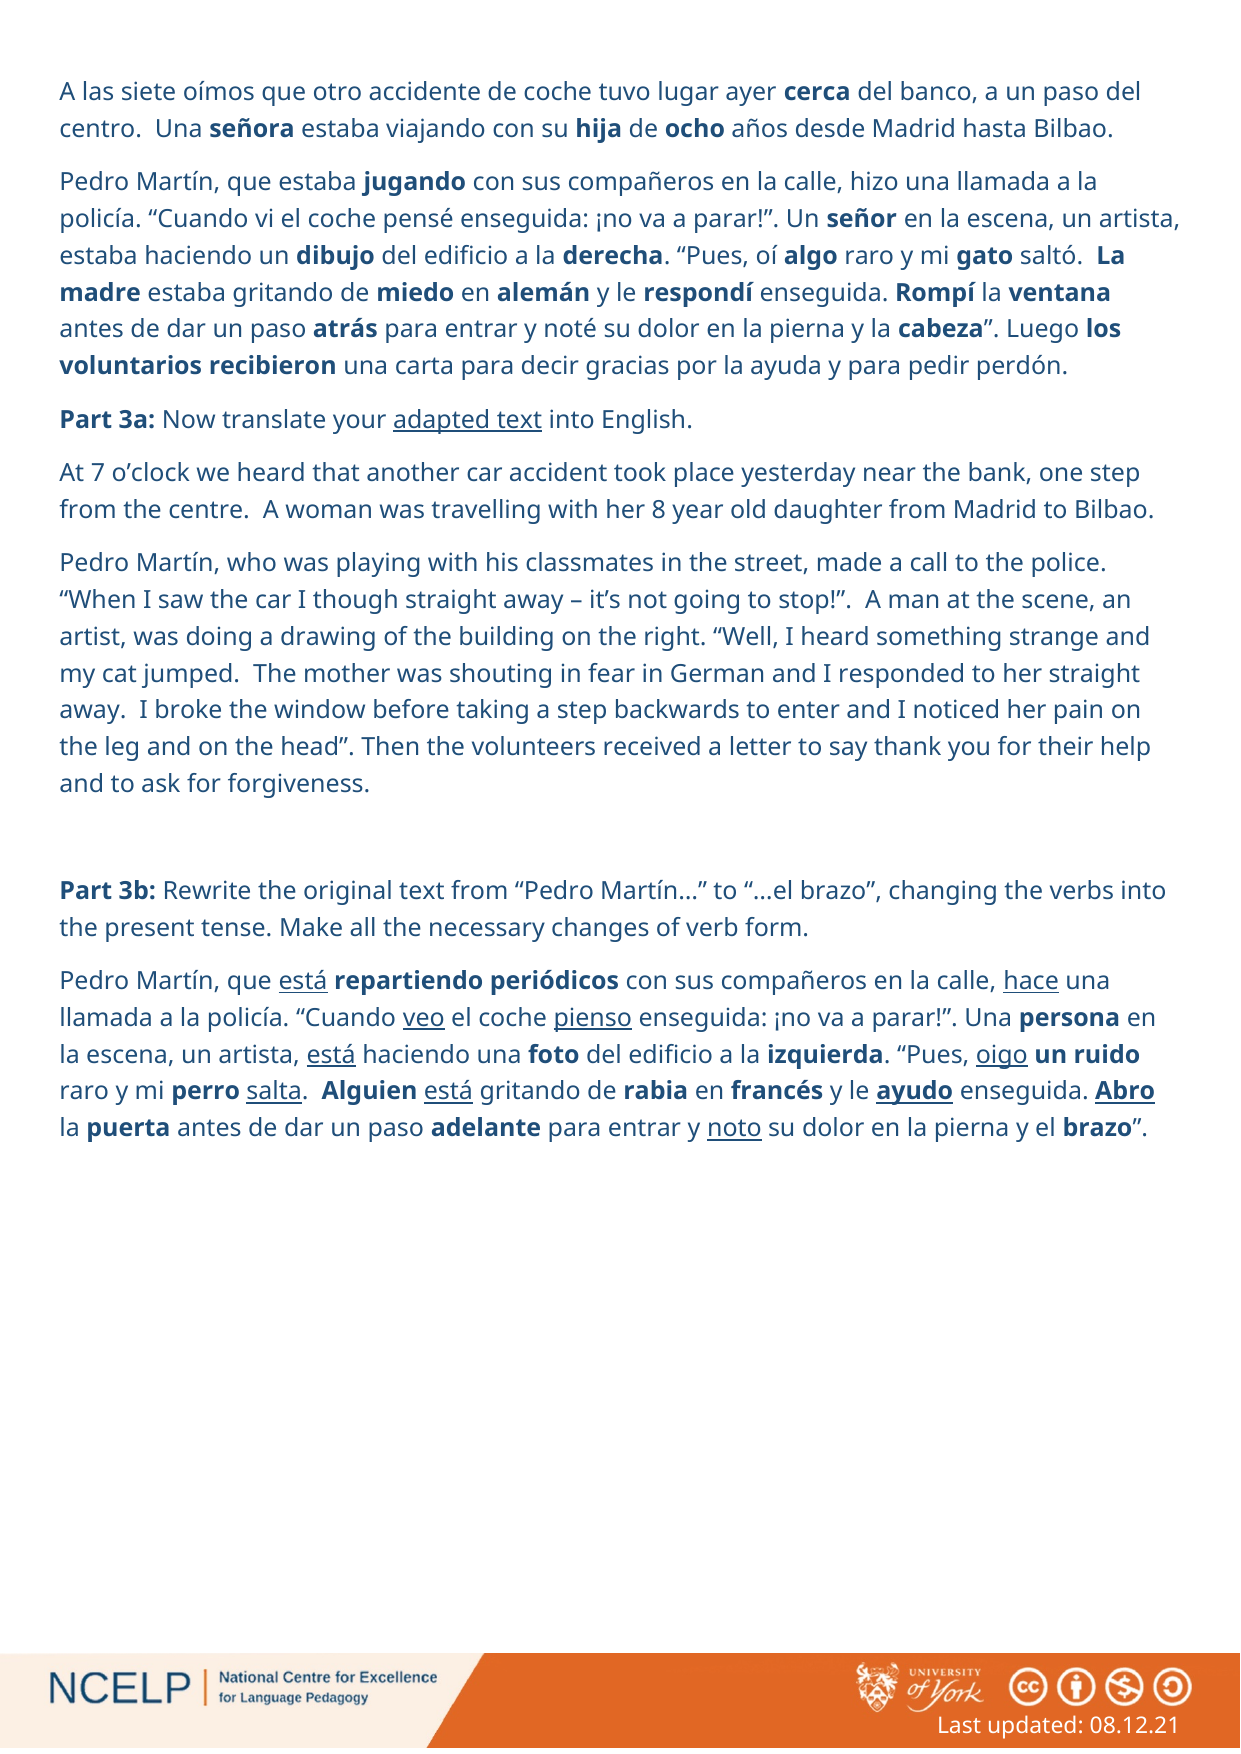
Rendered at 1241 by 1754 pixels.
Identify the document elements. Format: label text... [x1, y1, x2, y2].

text Pedro Martín, que está repartiendo periódicos con sus compañeros en la calle, hace una llamada a la policía. “Cuando veo el coche pienso enseguida: ¡no va a parar!”. Una persona en la escena, un artista, está haciendo una foto del edificio a la izquierda. “Pues, oigo un ruido raro y mi perro salta. Alguien está gritando de rabia en francés y le ayudo enseguida. Abro la puerta antes de dar un paso adelante para entrar y noto su dolor en la pierna y el brazo”. [59, 963, 1181, 1144]
text Pedro Martín, que estaba jugando con sus compañeros en la calle, hizo una llamada a la policía. “Cuando vi el coche pensé enseguida: ¡no va a parar!”. Un señor en la escena, un artista, estaba haciendo un dibujo del edificio a la derecha. “Pues, oí algo raro y mi gato saltó. La madre estaba gritando de miedo en alemán y le respondí enseguida. Rompí la ventana antes de dar un paso atrás para entrar y noté su dolor en la pierna y la cabeza”. Luego los voluntarios recibieron una carta para decir gracias por la ayuda y para pedir perdón. [59, 164, 1181, 382]
text Part 3b: Rewrite the original text from “Pedro Martín…” to “…el brazo”, changing the verbs into the present tense. Make all the necessary changes of verb form. [59, 872, 1181, 943]
text At 7 o’clock we heard that another car accident took place yesterday near the bank, one step from the centre. A woman was travelling with her 8 year old daughter from Madrid to Bilbao. [59, 455, 1181, 526]
picture [0, 1653, 1240, 1748]
text Pedro Martín, who was playing with his classmates in the street, made a call to the police. “When I saw the car I though straight away – it’s not going to stop!”. A man at the scene, an artist, was doing a drawing of the building on the right. “Well, I heard something strange and my cat jumped. The mother was shouting in fear in German and I responded to her straight away. I broke the window before taking a step backwards to enter and I noticed her pain on the leg and on the head”. Then the volunteers received a letter to say thank you for their help and to ask for forgiveness. [59, 545, 1181, 800]
text A las siete oímos que otro accidente de coche tuvo lugar ayer cerca del banco, a un paso del centro. Una señora estaba viajando con su hija de ocho años desde Madrid hasta Bilbao. [59, 74, 1181, 145]
text Part 3a: Now translate your adapted text into English. [59, 401, 1181, 435]
